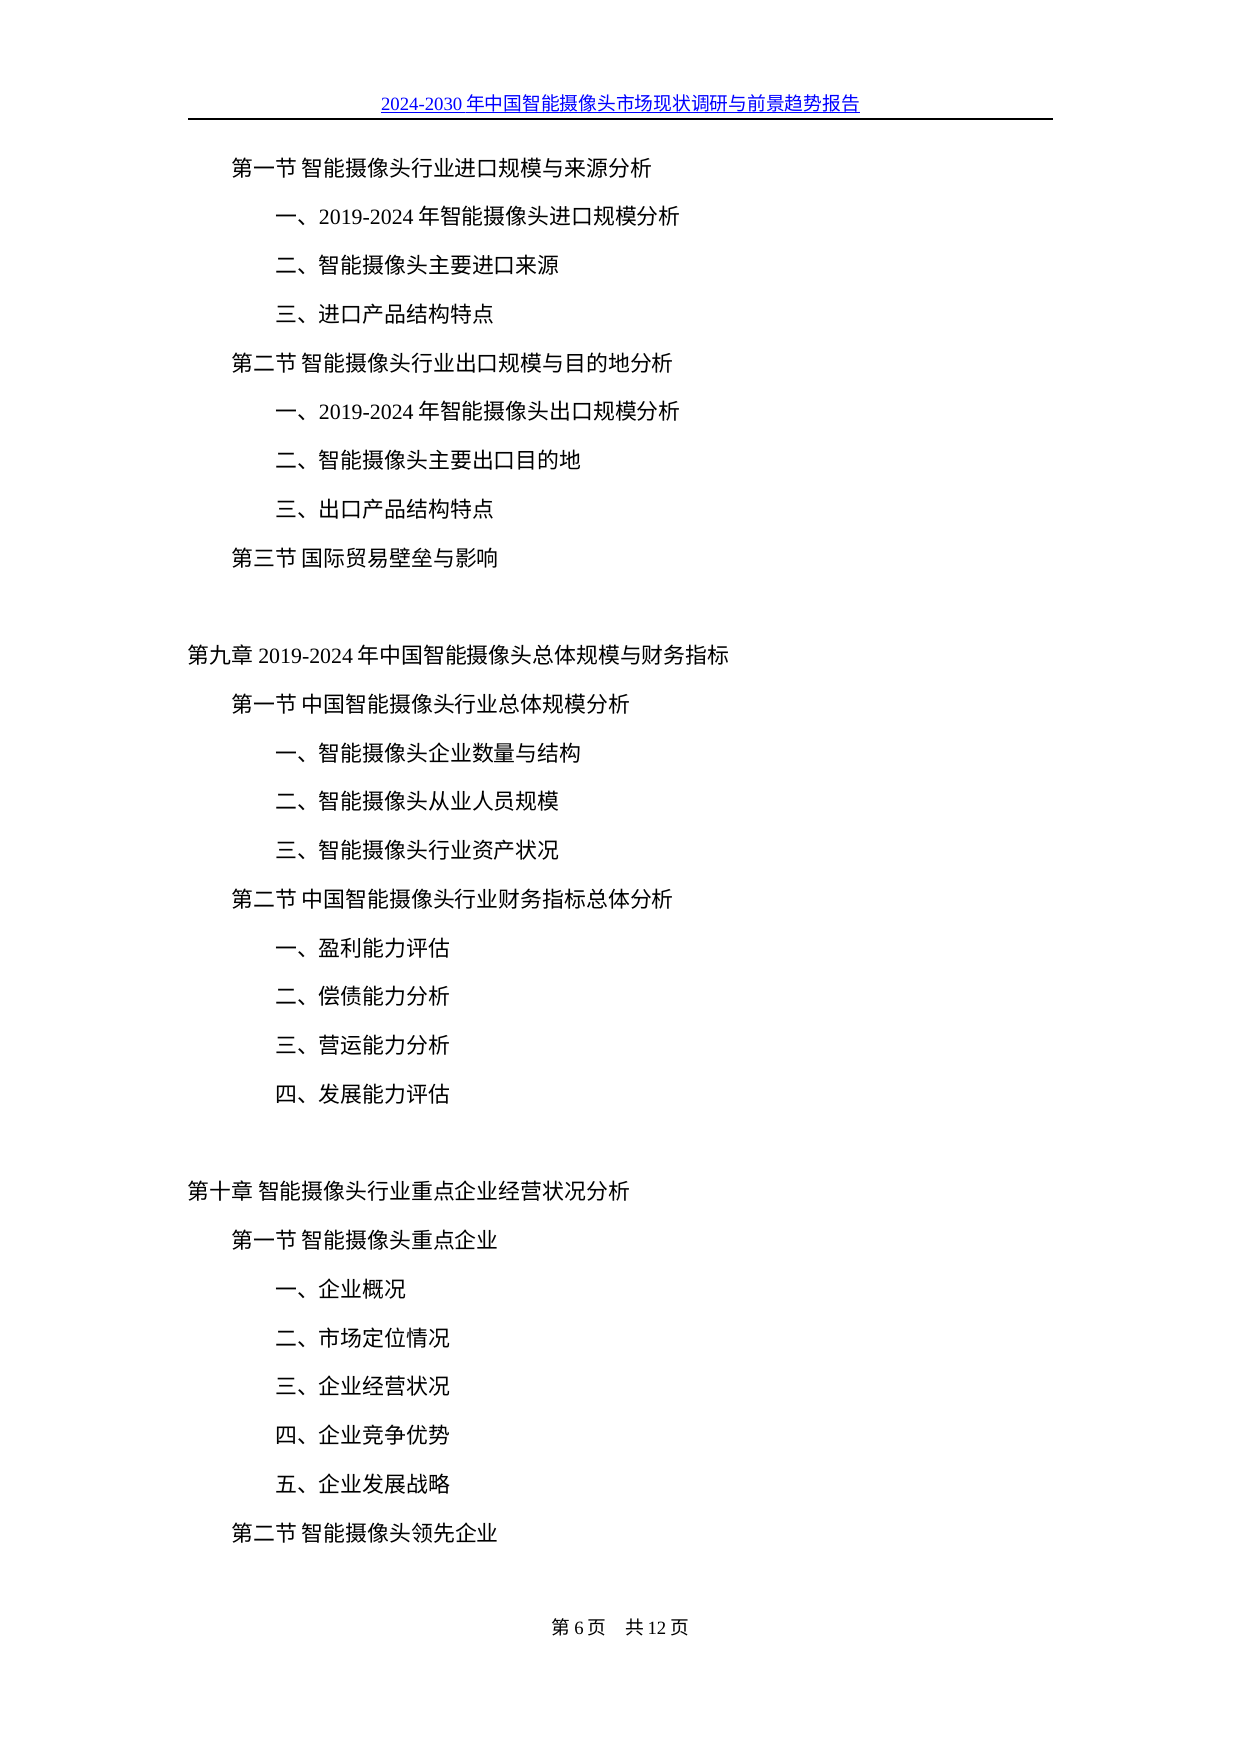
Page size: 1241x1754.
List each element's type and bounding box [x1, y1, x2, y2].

text [187, 150, 1053, 1548]
